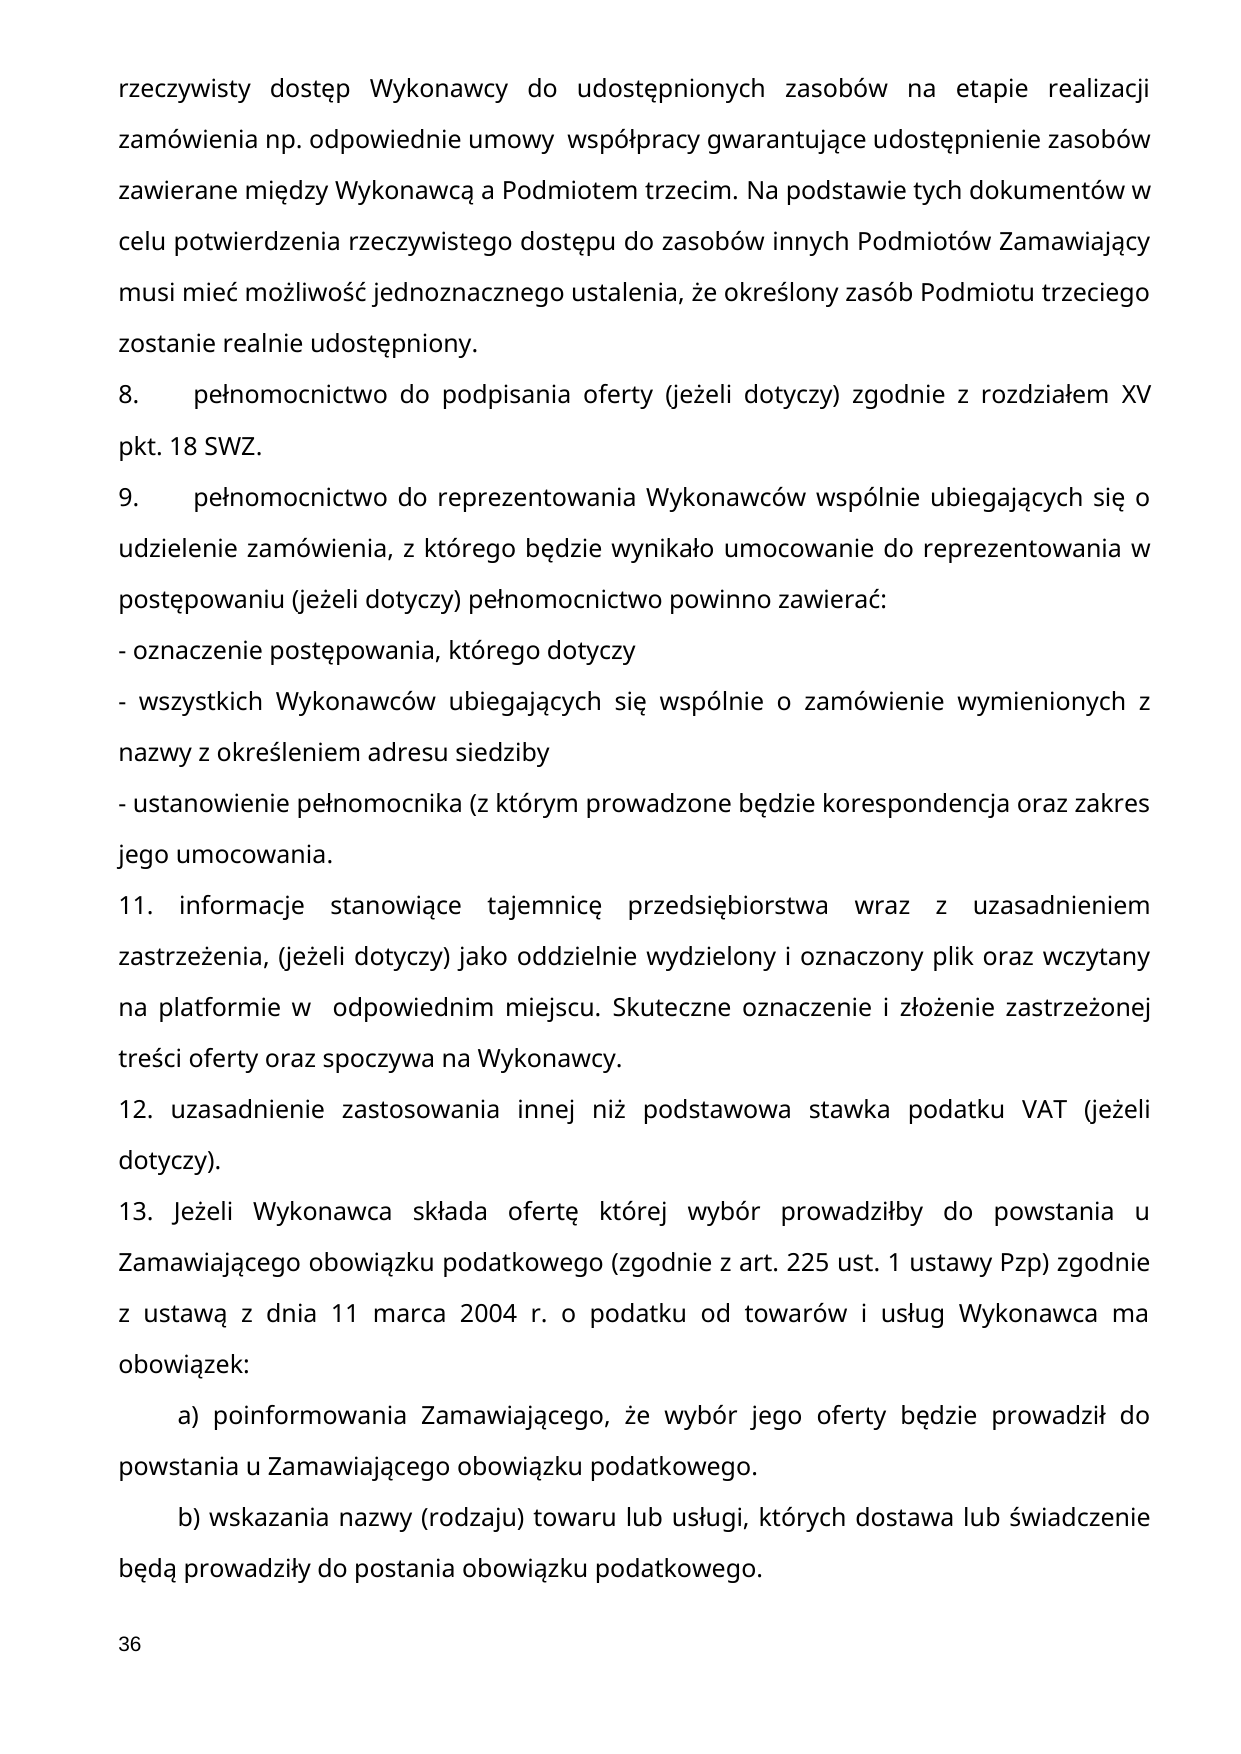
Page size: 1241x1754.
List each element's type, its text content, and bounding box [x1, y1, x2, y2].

text a) poinformowania Zamawiającego, że wybór jego oferty będzie prowadził do powstania u Zamawiającego obowiązku podatkowego. [118, 1398, 1152, 1483]
text - oznaczenie postępowania, którego dotyczy [118, 632, 1152, 666]
text - wszystkich Wykonawców ubiegających się wspólnie o zamówienie wymienionych z nazwy z określeniem adresu siedziby [118, 683, 1152, 768]
text 12. uzasadnienie zastosowania innej niż podstawowa stawka podatku VAT (jeżeli dotyczy). [118, 1092, 1152, 1177]
list pełnomocnictwo do podpisania oferty (jeżeli dotyczy) zgodnie z rozdziałem XV pkt. 18 SWZ. [118, 377, 1152, 462]
text 13. Jeżeli Wykonawca składa ofertę której wybór prowadziłby do powstania u Zamawiającego obowiązku podatkowego (zgodnie z art. 225 ust. 1 ustawy Pzp) zgodnie z ustawą z dnia 11 marca 2004 r. o podatku od towarów i usług Wykonawca ma obowiązek: [118, 1194, 1152, 1381]
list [118, 71, 1152, 360]
text - ustanowienie pełnomocnika (z którym prowadzone będzie korespondencja oraz zakres jego umocowania. [118, 785, 1152, 871]
text 11. informacje stanowiące tajemnicę przedsiębiorstwa wraz z uzasadnieniem zastrzeżenia, (jeżeli dotyczy) jako oddzielnie wydzielony i oznaczony plik oraz wczytany na platformie w odpowiednim miejscu. Skuteczne oznaczenie i złożenie zastrzeżonej treści oferty oraz spoczywa na Wykonawcy. [118, 887, 1152, 1075]
list pełnomocnictwo do reprezentowania Wykonawców wspólnie ubiegających się o udzielenie zamówienia, z którego będzie wynikało umocowanie do reprezentowania w postępowaniu (jeżeli dotyczy) pełnomocnictwo powinno zawierać: [118, 479, 1152, 615]
text b) wskazania nazwy (rodzaju) towaru lub usługi, których dostawa lub świadczenie będą prowadziły do postania obowiązku podatkowego. [118, 1500, 1152, 1585]
